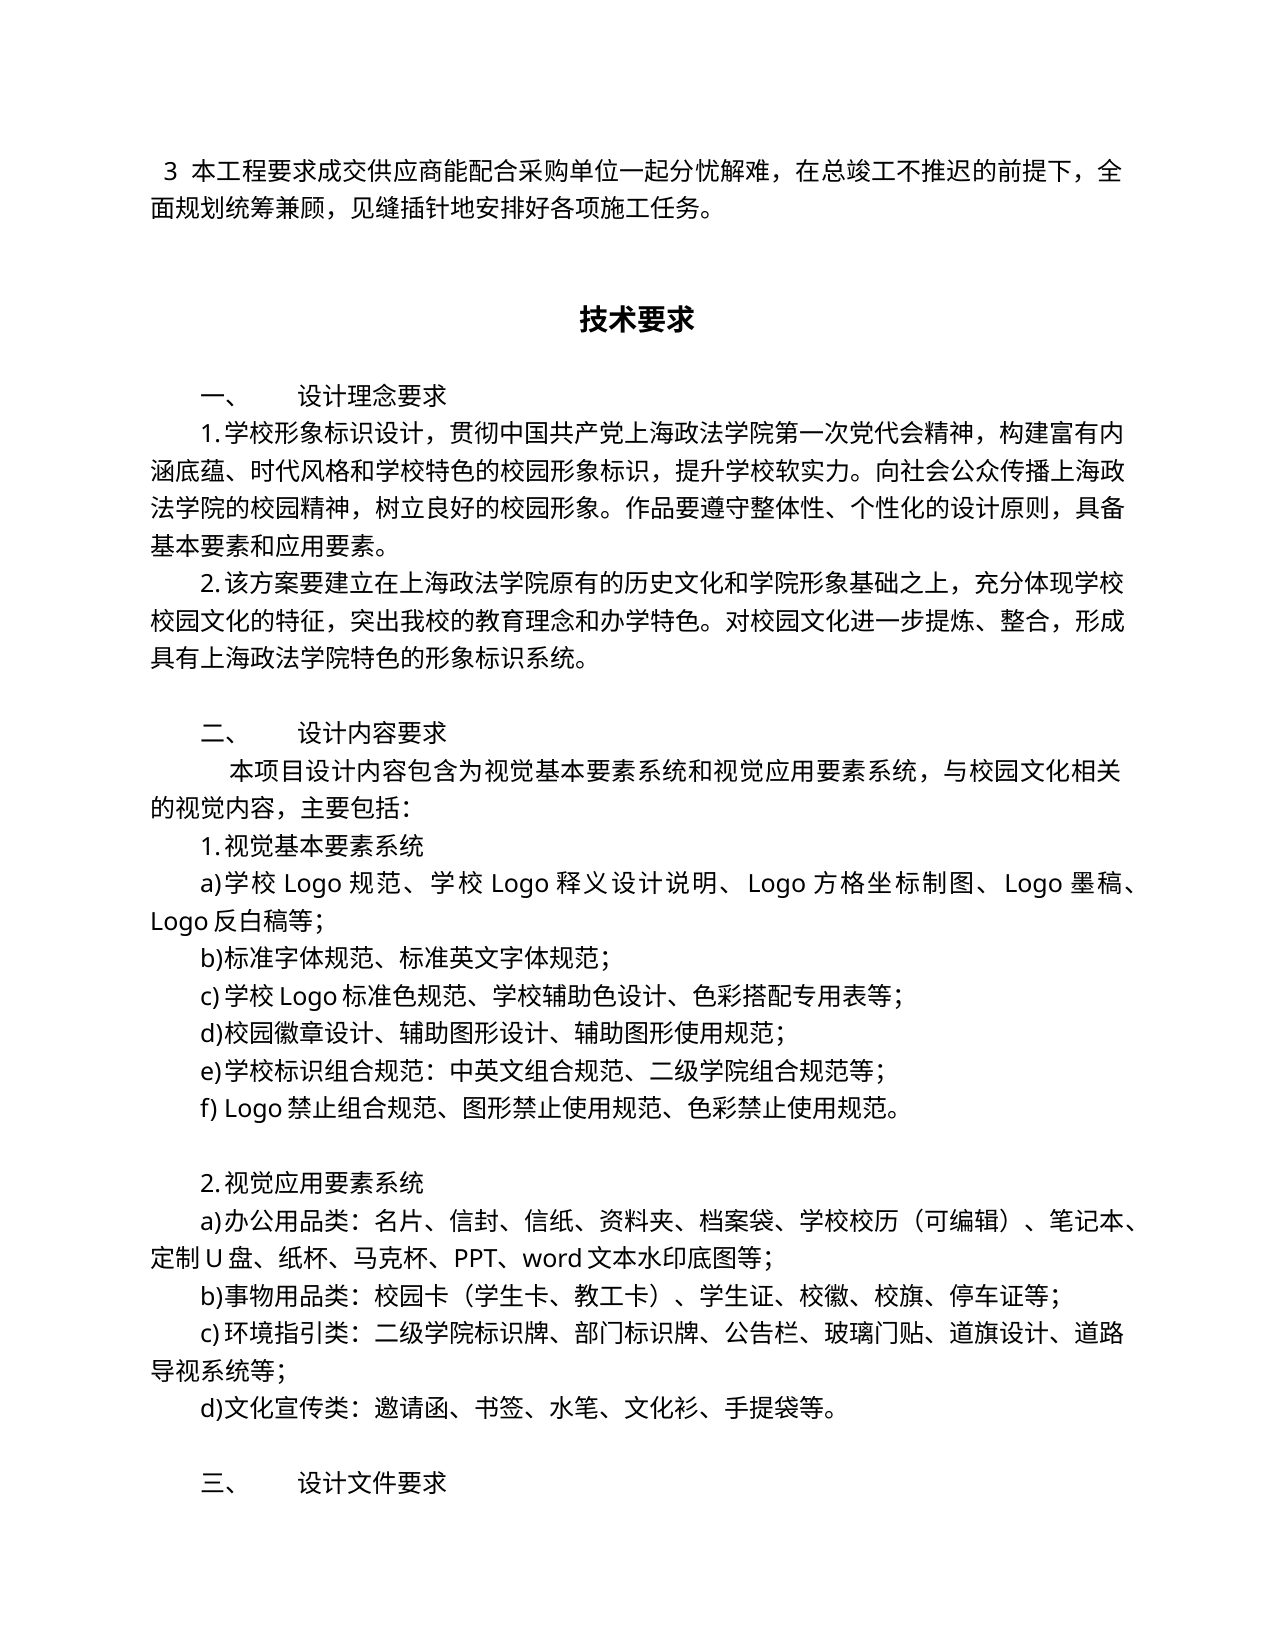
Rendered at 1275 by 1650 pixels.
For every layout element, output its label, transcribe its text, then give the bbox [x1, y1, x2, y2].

text 3 本工程要求成交供应商能配合采购单位一起分忧解难，在总竣工不推迟的前提下，全面规划统筹兼顾，见缝插针地安排好各项施工任务。 [150, 150, 1125, 225]
text e) 学校标识组合规范：中英文组合规范、二级学院组合规范等； [150, 1050, 1125, 1087]
text 1. 学校形象标识设计，贯彻中国共产党上海政法学院第一次党代会精神，构建富有内涵底蕴、时代风格和学校特色的校园形象标识，提升学校软实力。向社会公众传播上海政法学院的校园精神，树立良好的校园形象。作品要遵守整体性、个性化的设计原则，具备基本要素和应用要素。 [150, 412, 1125, 562]
text 三、 设计文件要求 [150, 1462, 1125, 1500]
text 1. 视觉基本要素系统 [150, 825, 1125, 862]
text 2. 视觉应用要素系统 [150, 1162, 1125, 1200]
text b) 标准字体规范、标准英文字体规范； [150, 937, 1125, 975]
text 一、 设计理念要求 [150, 375, 1125, 412]
text c) 环境指引类：二级学院标识牌、部门标识牌、公告栏、玻璃门贴、道旗设计、道路导视系统等； [150, 1312, 1125, 1387]
text b) 事物用品类：校园卡（学生卡、教工卡）、学生证、校徽、校旗、停车证等； [150, 1275, 1125, 1312]
text a) 学校Logo规范、学校Logo释义设计说明、Logo方格坐标制图、Logo墨稿、Logo反白稿等； [150, 862, 1125, 937]
text d) 校园徽章设计、辅助图形设计、辅助图形使用规范； [150, 1012, 1125, 1050]
text 2. 该方案要建立在上海政法学院原有的历史文化和学院形象基础之上，充分体现学校校园文化的特征，突出我校的教育理念和办学特色。对校园文化进一步提炼、整合，形成具有上海政法学院特色的形象标识系统。 [150, 562, 1125, 675]
text 二、 设计内容要求 [150, 712, 1125, 750]
text 本项目设计内容包含为视觉基本要素系统和视觉应用要素系统，与校园文化相关的视觉内容，主要包括： [150, 750, 1125, 825]
text c) 学校Logo标准色规范、学校辅助色设计、色彩搭配专用表等； [150, 975, 1125, 1012]
text d) 文化宣传类：邀请函、书签、水笔、文化衫、手提袋等。 [150, 1387, 1125, 1425]
text 技术要求 [150, 300, 1125, 337]
text f) Logo禁止组合规范、图形禁止使用规范、色彩禁止使用规范。 [150, 1087, 1125, 1125]
text a) 办公用品类：名片、信封、信纸、资料夹、档案袋、学校校历（可编辑）、笔记本、定制U盘、纸杯、马克杯、PPT、word文本水印底图等； [150, 1200, 1125, 1275]
